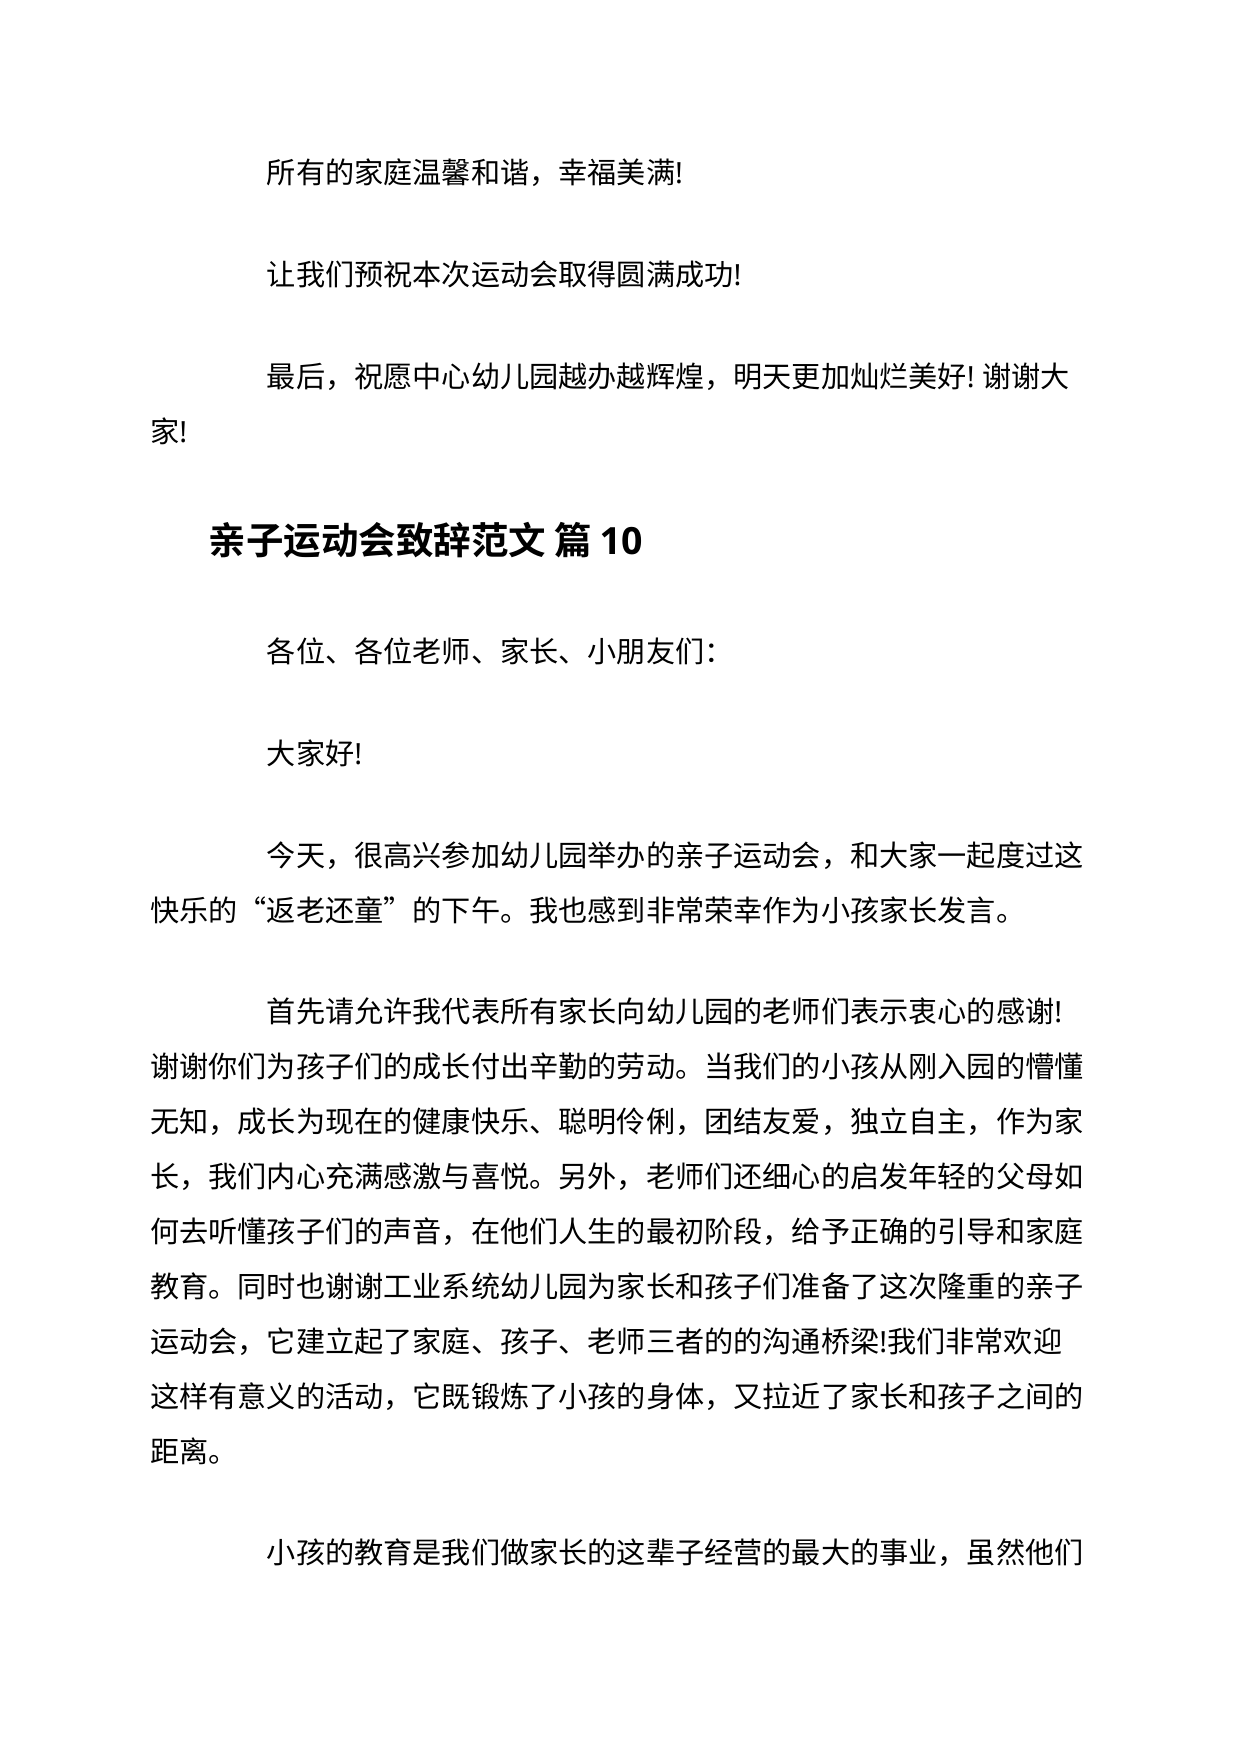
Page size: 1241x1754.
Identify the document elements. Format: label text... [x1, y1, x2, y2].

text 最后，祝愿中心幼儿园越办越辉煌，明天更加灿烂美好! 谢谢大家! [150, 354, 1090, 451]
text 首先请允许我代表所有家长向幼儿园的老师们表示衷心的感谢!谢谢你们为孩子们的成长付出辛勤的劳动。当我们的小孩从刚入园的懵懂无知，成长为现在的健康快乐、聪明伶俐，团结友爱，独立自主，作为家长，我们内心充满感激与喜悦。另外，老师们还细心的启发年轻的父母如何去听懂孩子们的声音，在他们人生的最初阶段，给予正确的引导和家庭教育。同时也谢谢工业系统幼儿园为家长和孩子们准备了这次隆重的亲子运动会，它建立起了家庭、孩子、老师三者的的沟通桥梁!我们非常欢迎这样有意义的活动，它既锻炼了小孩的身体，又拉近了家长和孩子之间的距离。 [150, 989, 1090, 1471]
text 亲子运动会致辞范文 篇10 [150, 511, 1090, 565]
text 让我们预祝本次运动会取得圆满成功! [150, 252, 1090, 294]
text 今天，很高兴参加幼儿园举办的亲子运动会，和大家一起度过这快乐的“返老还童”的下午。我也感到非常荣幸作为小孩家长发言。 [150, 832, 1090, 929]
text 各位、各位老师、家长、小朋友们： [150, 628, 1090, 671]
text 大家好! [150, 730, 1090, 773]
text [150, 1530, 1090, 1572]
text 所有的家庭温馨和谐，幸福美满! [150, 150, 1090, 192]
